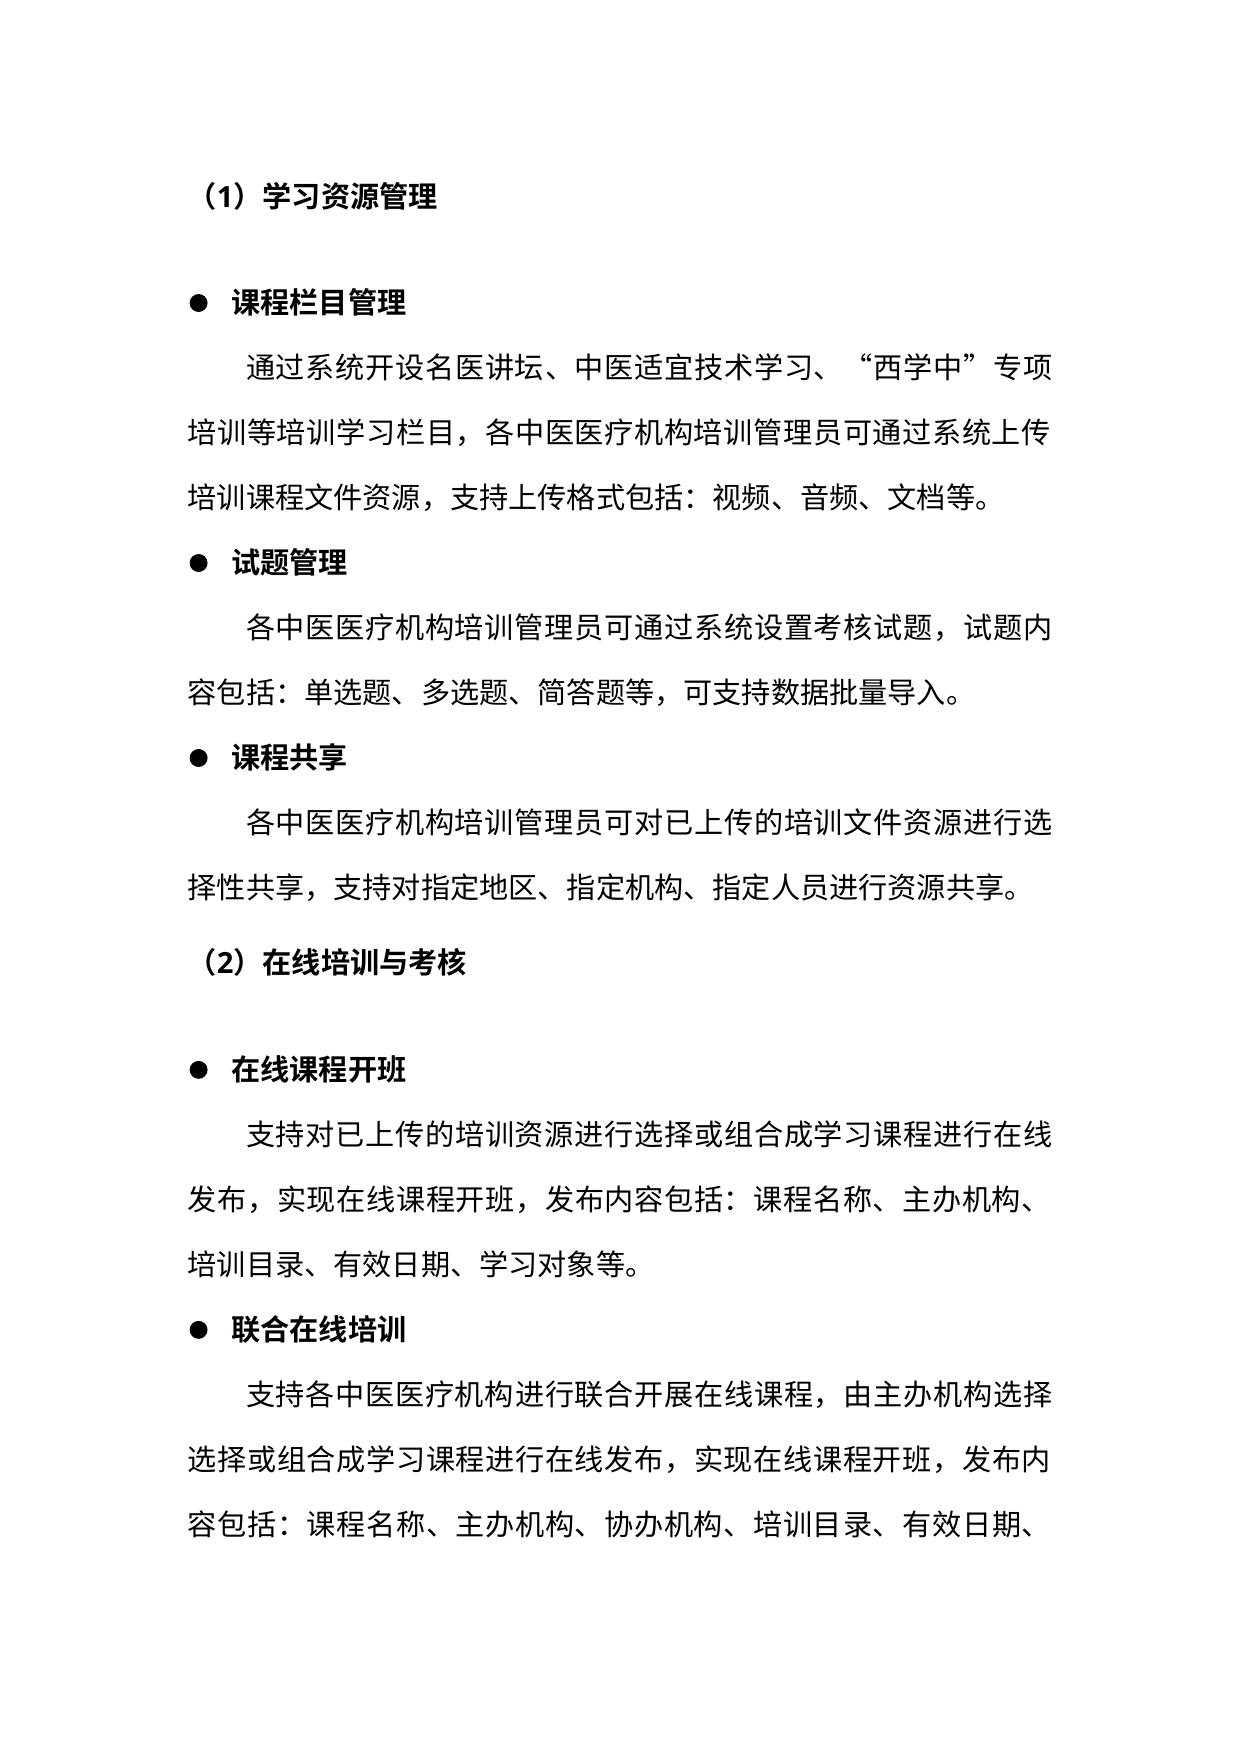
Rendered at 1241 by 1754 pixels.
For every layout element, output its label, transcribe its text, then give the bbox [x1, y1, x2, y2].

subtitle （2）在线培训与考核 [187, 929, 1053, 994]
list 试题管理 [187, 528, 1053, 593]
list 各中医医疗机构培训管理员可对已上传的培训文件资源进行选择性共享，支持对指定地区、指定机构、指定人员进行资源共享。 [187, 788, 1053, 918]
list 各中医医疗机构培训管理员可通过系统设置考核试题，试题内容包括：单选题、多选题、简答题等，可支持数据批量导入。 [187, 593, 1053, 723]
list 课程栏目管理 [187, 268, 1053, 333]
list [187, 1360, 1053, 1555]
list 在线课程开班 [187, 1035, 1053, 1100]
list 支持对已上传的培训资源进行选择或组合成学习课程进行在线发布，实现在线课程开班，发布内容包括：课程名称、主办机构、培训目录、有效日期、学习对象等。 [187, 1100, 1053, 1295]
list 联合在线培训 [187, 1295, 1053, 1360]
list 通过系统开设名医讲坛、中医适宜技术学习、“西学中”专项培训等培训学习栏目，各中医医疗机构培训管理员可通过系统上传培训课程文件资源，支持上传格式包括：视频、音频、文档等。 [187, 333, 1053, 528]
list 课程共享 [187, 723, 1053, 788]
subtitle （1）学习资源管理 [187, 162, 1053, 227]
